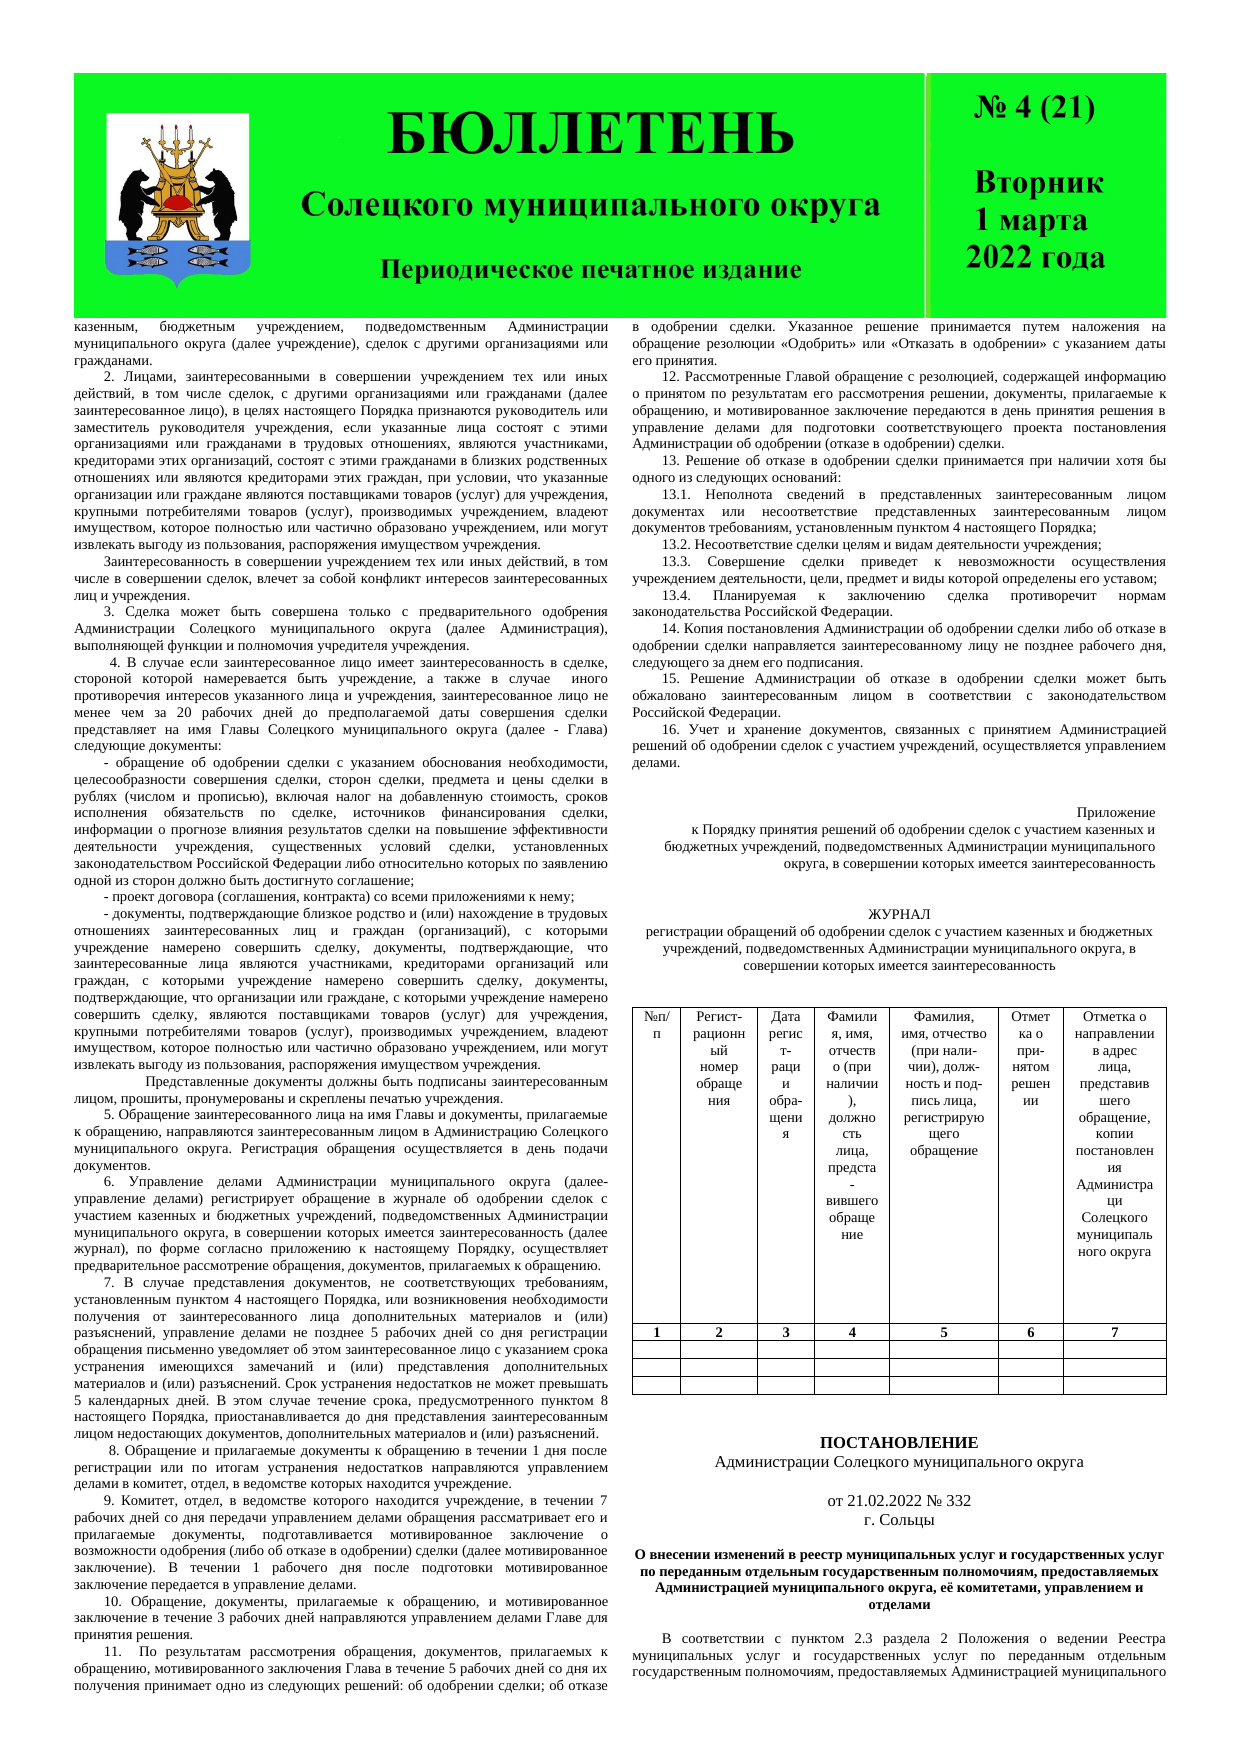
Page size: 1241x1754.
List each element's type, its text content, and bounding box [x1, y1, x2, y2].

text - проект договора (соглашения, контракта) со всеми приложениями к нему; [74, 888, 608, 905]
table_cell 7 [1064, 1324, 1166, 1340]
table_cell [633, 1377, 680, 1394]
table_header Фамилия, имя, отчество (при нали-чии), долж-ность и под-пись лица, регистрирующего обращение [890, 1008, 998, 1322]
text 4. В случае если заинтересованное лицо имеет заинтересованность в сделке, стороной которой намеревается быть учреждение, а также в случае иного противоречия интересов указанного лица и учреждения, заинтересованное лицо не менее чем за 20 рабочих дней до предполагаемой даты совершения сделки представляет на имя Главы Солецкого муниципального округа (далее - Глава) следующие документы: [74, 653, 608, 754]
table_header Фамилия, имя, отчество (при наличии), должность лица, предста-вившего обращение [815, 1008, 889, 1322]
table_cell [681, 1377, 757, 1394]
text 10. Обращение, документы, прилагаемые к обращению, и мотивированное заключение в течение 3 рабочих дней направляются управлением делами Главе для принятия решения. [74, 1592, 608, 1643]
text 9. Комитет, отдел, в ведомстве которого находится учреждение, в течении 7 рабочих дней со дня передачи управлением делами обращения рассматривает его и прилагаемые документы, подготавливается мотивированное заключение о возможности одобрения (либо об отказе в одобрении) сделки (далее мотивированное заключение). В течении 1 рабочего дня после подготовки мотивированное заключение передается в управление делами. [74, 1492, 608, 1592]
table_cell [815, 1377, 889, 1394]
table_header Отметка о при-нятом решении [999, 1008, 1063, 1322]
text 13.4. Планируемая к заключению сделка противоречит нормам законодательства Российской Федерации. [632, 586, 1167, 620]
table_cell [1064, 1359, 1166, 1376]
text г. Сольцы [632, 1510, 1167, 1529]
table_cell 5 [890, 1324, 998, 1340]
text 13.3. Совершение сделки приведет к невозможности осуществления учреждением деятельности, цели, предмет и виды которой определены его уставом; [632, 553, 1167, 586]
text Администрации Солецкого муниципального округа [632, 1452, 1167, 1471]
table_cell [758, 1377, 814, 1394]
table_cell [890, 1377, 998, 1394]
table_cell 1 [633, 1324, 680, 1340]
table_header Регист-рационный номер обращения [681, 1008, 757, 1322]
text 13.1. Неполнота сведений в представленных заинтересованным лицом документах или несоответствие представленных заинтересованным лицом документов требованиям, установленным пунктом 4 настоящего Порядка; [632, 486, 1167, 536]
table_cell [633, 1359, 680, 1376]
text 11. По результатам рассмотрения обращения, документов, прилагаемых к обращению, мотивированного заключения Глава в течение 5 рабочих дней со дня их получения принимает одно из следующих решений: об одобрении сделки; об отказе в одобрении сделки. Указанное решение принимается путем наложения на обращение резолюции «Одобрить» или «Отказать в одобрении» с указанием даты его принятия. [74, 1643, 608, 1693]
table_cell [999, 1359, 1063, 1376]
text 13.2. Несоответствие сделки целям и видам деятельности учреждения; [632, 536, 1167, 553]
table_cell [681, 1341, 757, 1358]
text 2. Лицами, заинтересованными в совершении учреждением тех или иных действий, в том числе сделок, с другими организациями или гражданами (далее заинтересованное лицо), в целях настоящего Порядка признаются руководитель или заместитель руководителя учреждения, если указанные лица состоят с этими организациями или гражданами в трудовых отношениях, являются участниками, кредиторами этих организаций, состоят с этими гражданами в близких родственных отношениях или являются кредиторами этих граждан, при условии, что указанные организации или граждане являются поставщиками товаров (услуг) для учреждения, крупными потребителями товаров (услуг), производимых учреждением, владеют имуществом, которое полностью или частично образовано учреждением, или могут извлекать выгоду из пользования, распоряжения имуществом учреждения. [74, 368, 608, 553]
text 3. Сделка может быть совершена только с предварительного одобрения Администрации Солецкого муниципального округа (далее Администрация), выполняющей функции и полномочия учредителя учреждения. [74, 603, 608, 653]
text Заинтересованность в совершении учреждением тех или иных действий, в том числе в совершении сделок, влечет за собой конфликт интересов заинтересованных лиц и учреждения. [74, 553, 608, 603]
text Представленные документы должны быть подписаны заинтересованным лицом, прошиты, пронумерованы и скреплены печатью учреждения. [74, 1073, 608, 1106]
text 12. Рассмотренные Главой обращение с резолюцией, содержащей информацию о принятом по результатам его рассмотрения решении, документы, прилагаемые к обращению, и мотивированное заключение передаются в день принятия решения в управление делами для подготовки соответствующего проекта постановления Администрации об одобрении (отказе в одобрении) сделки. [632, 368, 1167, 452]
text 15. Решение Администрации об отказе в одобрении сделки может быть обжаловано заинтересованным лицом в соответствии с законодательством Российской Федерации. [632, 670, 1167, 720]
text 8. Обращение и прилагаемые документы к обращению в течении 1 дня после регистрации или по итогам устранения недостатков направляются управлением делами в комитет, отдел, в ведомстве которых находится учреждение. [74, 1442, 608, 1492]
table_cell [999, 1377, 1063, 1394]
text ПОСТАНОВЛЕНИЕ [632, 1433, 1167, 1452]
text 7. В случае представления документов, не соответствующих требованиям, установленным пунктом 4 настоящего Порядка, или возникновения необходимости получения от заинтересованного лица дополнительных материалов и (или) разъяснений, управление делами не позднее 5 рабочих дней со дня регистрации обращения письменно уведомляет об этом заинтересованное лицо с указанием срока устранения имеющихся замечаний и (или) представления дополнительных материалов и (или) разъяснений. Срок устранения недостатков не может превышать 5 календарных дней. В этом случае течение срока, предусмотренного пунктом 8 настоящего Порядка, приостанавливается до дня представления заинтересованным лицом недостающих документов, дополнительных материалов и (или) разъяснений. [74, 1274, 608, 1442]
text - документы, подтверждающие близкое родство и (или) нахождение в трудовых отношениях заинтересованных лиц и граждан (организаций), с которыми учреждение намерено совершить сделку, документы, подтверждающие, что заинтересованные лица являются участниками, кредиторами организаций или граждан, с которыми учреждение намерено совершить сделку, документы, подтверждающие, что организации или граждане, с которыми учреждение намерено совершить сделку, являются поставщиками товаров (услуг) для учреждения, крупными потребителями товаров (услуг), производимых учреждением, владеют имуществом, которое полностью или частично образовано учреждением, или могут извлекать выгоду из пользования, распоряжения имуществом учреждения. [74, 905, 608, 1073]
text 11. По результатам рассмотрения обращения, документов, прилагаемых к обращению, мотивированного заключения Глава в течение 5 рабочих дней со дня их получения принимает одно из следующих решений: об одобрении сделки; об отказе в одобрении сделки. Указанное решение принимается путем наложения на обращение резолюции «Одобрить» или «Отказать в одобрении» с указанием даты его принятия. [632, 318, 1167, 368]
table_header Дата регист-рации обра-щения [758, 1008, 814, 1322]
table_cell [1064, 1341, 1166, 1358]
text регистрации обращений об одобрении сделок с участием казенных и бюджетных учреждений, подведомственных Администрации муниципального округа, в совершении которых имеется заинтересованность [632, 923, 1167, 973]
table_cell [681, 1359, 757, 1376]
table_cell [890, 1359, 998, 1376]
table_cell [633, 1341, 680, 1358]
table_cell 2 [681, 1324, 757, 1340]
text 16. Учет и хранение документов, связанных с принятием Администрацией решений об одобрении сделок с участием учреждений, осуществляется управлением делами. [632, 720, 1167, 771]
text ЖУРНАЛ [632, 906, 1167, 923]
table_cell [815, 1341, 889, 1358]
text 5. Обращение заинтересованного лица на имя Главы и документы, прилагаемые к обращению, направляются заинтересованным лицом в Администрацию Солецкого муниципального округа. Регистрация обращения осуществляется в день подачи документов. [74, 1106, 608, 1173]
table_header Приложение к Порядку принятия решений об одобрении сделок с участием казенных и бюджетных учреждений, подведомственных Администрации муниципального округа, в совершении которых имеется заинтересованность [650, 804, 1167, 872]
picture [73, 73, 1167, 318]
text 13. Решение об отказе в одобрении сделки принимается при наличии хотя бы одного из следующих оснований: [632, 452, 1167, 486]
text О внесении изменений в реестр муниципальных услуг и государственных услуг по переданным отдельным государственным полномочиям, предоставляемых Администрацией муниципального округа, её комитетами, управлением и отделами [632, 1546, 1167, 1613]
text от 21.02.2022 № 332 [632, 1491, 1167, 1510]
text 6. Управление делами Администрации муниципального округа (далее-управление делами) регистрирует обращение в журнале об одобрении сделок с участием казенных и бюджетных учреждений, подведомственных Администрации муниципального округа, в совершении которых имеется заинтересованность (далее журнал), по форме согласно приложению к настоящему Порядку, осуществляет предварительное рассмотрение обращения, документов, прилагаемых к обращению. [74, 1173, 608, 1274]
table_cell 3 [758, 1324, 814, 1340]
table_cell [758, 1341, 814, 1358]
table_cell [890, 1341, 998, 1358]
table_header Отметка о направлении в адрес лица, представившего обращение, копии постановления Администраци Солецкого муниципального округа [1064, 1008, 1166, 1322]
table_cell [1064, 1377, 1166, 1394]
table_cell [999, 1341, 1063, 1358]
table_cell 6 [999, 1324, 1063, 1340]
table_cell [815, 1359, 889, 1376]
text - обращение об одобрении сделки с указанием обоснования необходимости, целесообразности совершения сделки, сторон сделки, предмета и цены сделки в рублях (числом и прописью), включая налог на добавленную стоимость, сроков исполнения обязательств по сделке, источников финансирования сделки, информации о прогнозе влияния результатов сделки на повышение эффективности деятельности учреждения, существенных условий сделки, установленных законодательством Российской Федерации либо относительно которых по заявлению одной из сторон должно быть достигнуто соглашение; [74, 754, 608, 888]
text 14. Копия постановления Администрации об одобрении сделки либо об отказе в одобрении сделки направляется заинтересованному лицу не позднее рабочего дня, следующего за днем его подписания. [632, 620, 1167, 670]
table_cell [758, 1359, 814, 1376]
table_cell 4 [815, 1324, 889, 1340]
table_header №п/п [633, 1008, 680, 1322]
